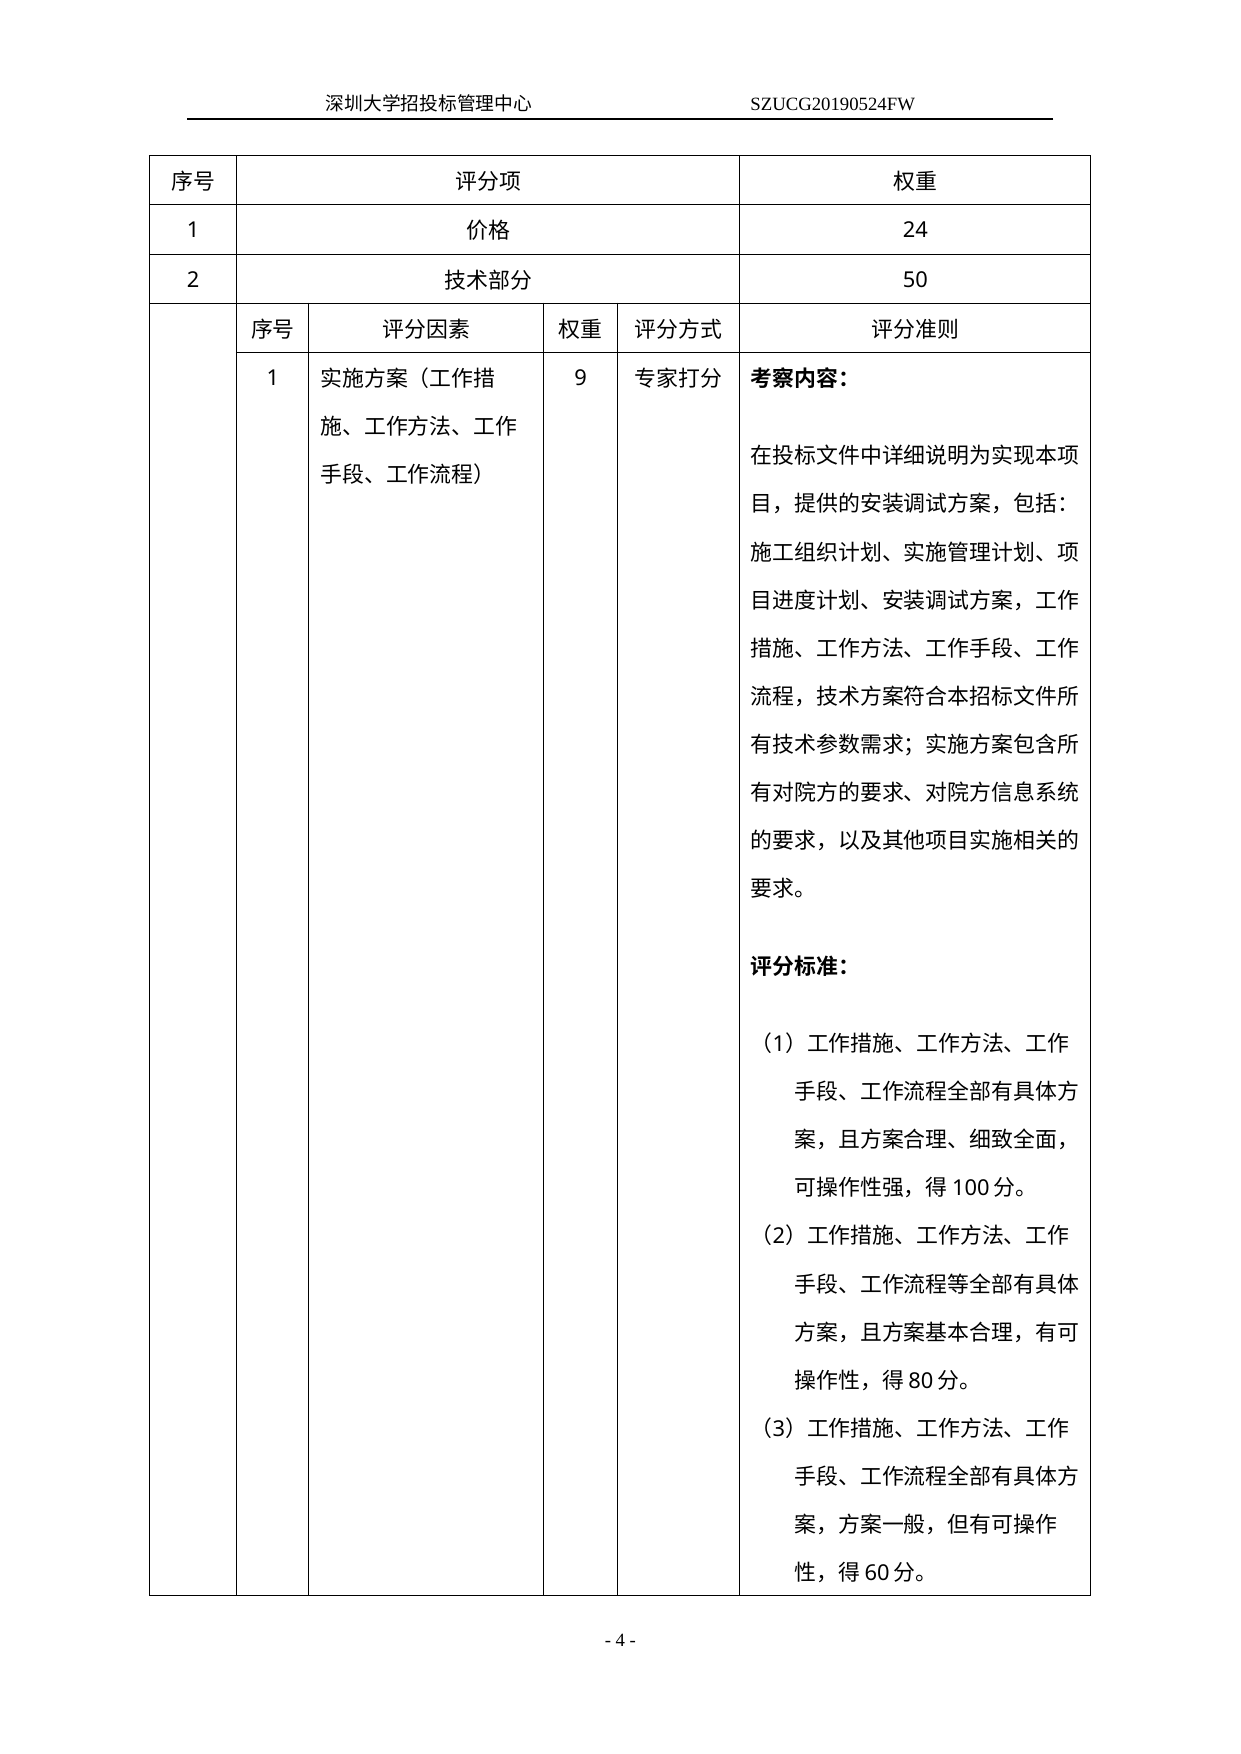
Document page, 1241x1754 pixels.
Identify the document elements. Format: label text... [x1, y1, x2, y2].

table_cell 评分准则 [740, 304, 1090, 352]
table_cell 权重 [544, 304, 617, 352]
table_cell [309, 353, 543, 1595]
table_cell 50 [740, 255, 1090, 303]
table_cell 24 [740, 205, 1090, 253]
table_cell 1 [150, 205, 236, 253]
table_header 权重 [740, 156, 1090, 204]
table_cell 1 [237, 353, 308, 1595]
table_cell 价格 [237, 205, 739, 253]
table_cell 序号 [237, 304, 308, 352]
table_cell 技术部分 [237, 255, 739, 303]
table_cell [150, 304, 236, 1595]
table_cell 2 [150, 255, 236, 303]
table_cell 9 [544, 353, 617, 1595]
table_cell 评分方式 [618, 304, 739, 352]
table_cell 评分因素 [309, 304, 543, 352]
table_header 序号 [150, 156, 236, 204]
table_header 评分项 [237, 156, 739, 204]
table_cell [740, 353, 1090, 1595]
table_cell 专家打分 [618, 353, 739, 1595]
